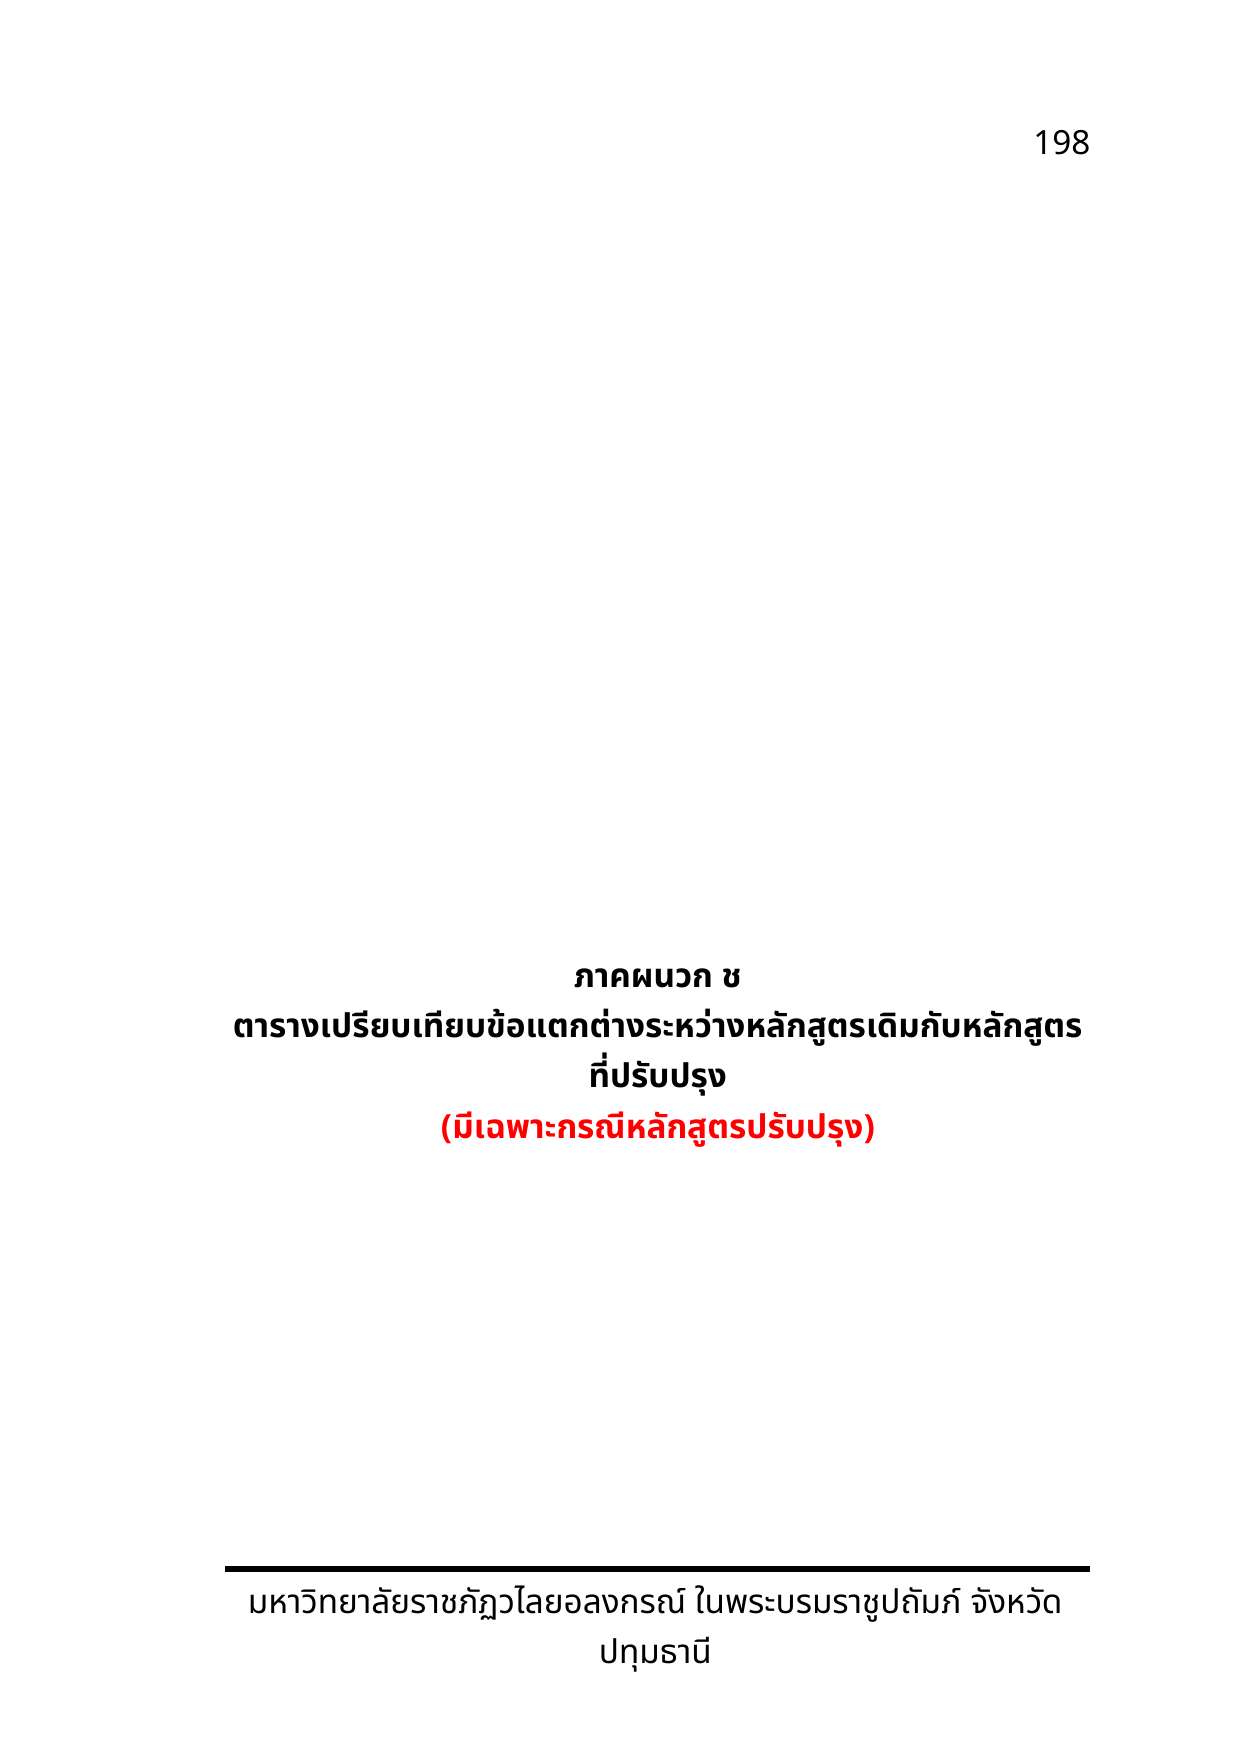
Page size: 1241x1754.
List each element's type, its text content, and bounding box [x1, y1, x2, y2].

text ภาคผนวก ช [225, 952, 1090, 1002]
text (มีเฉพาะกรณีหลักสูตรปรับปรุง) [225, 1103, 1090, 1153]
text ตารางเปรียบเทียบข้อแตกต่างระหว่างหลักสูตรเดิมกับหลักสูตรที่ปรับปรุง [225, 1002, 1090, 1103]
